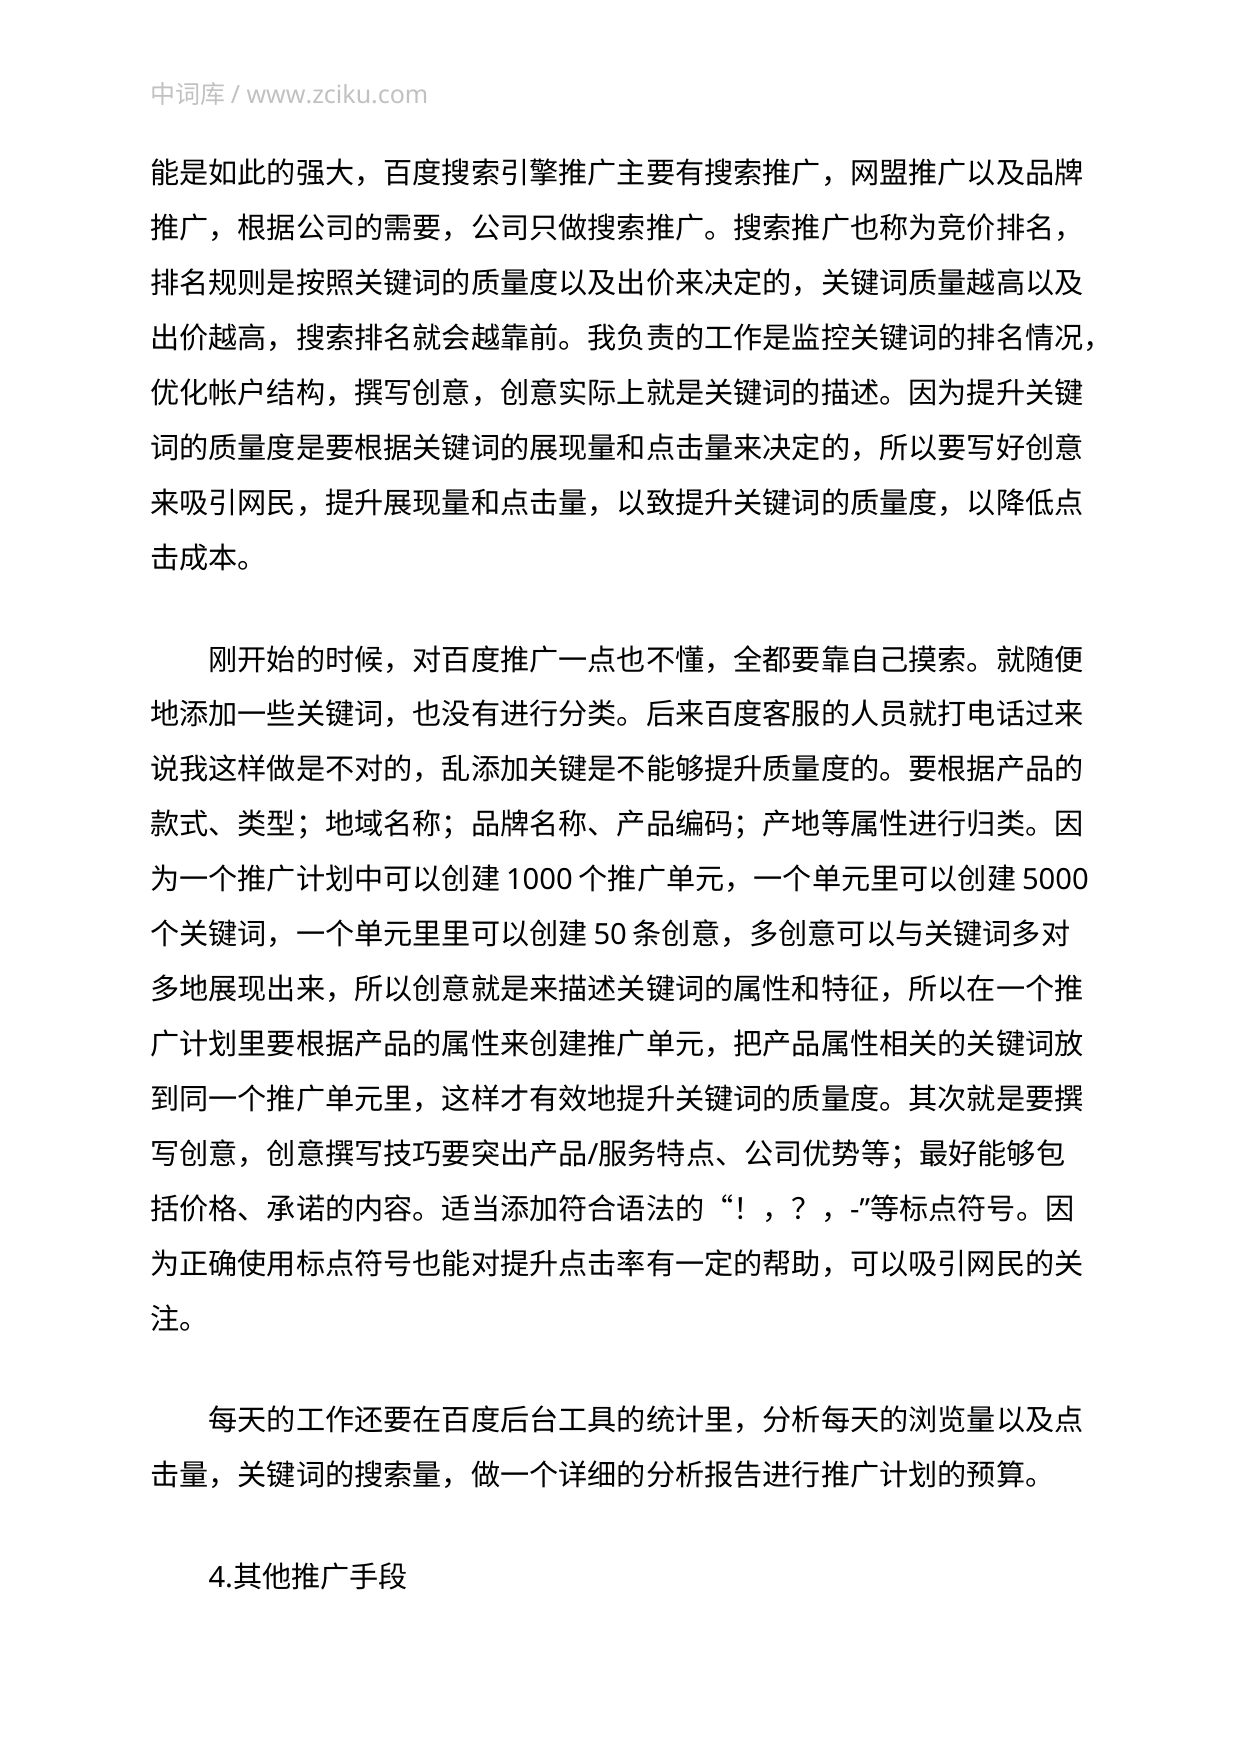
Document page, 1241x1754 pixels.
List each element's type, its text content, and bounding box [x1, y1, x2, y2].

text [150, 150, 1090, 577]
text 4.其他推广手段 [150, 1554, 1090, 1596]
text 每天的工作还要在百度后台工具的统计里，分析每天的浏览量以及点击量，关键词的搜索量，做一个详细的分析报告进行推广计划的预算。 [150, 1397, 1090, 1494]
text 刚开始的时候，对百度推广一点也不懂，全都要靠自己摸索。就随便地添加一些关键词，也没有进行分类。后来百度客服的人员就打电话过来说我这样做是不对的，乱添加关键是不能够提升质量度的。要根据产品的款式、类型；地域名称；品牌名称、产品编码；产地等属性进行归类。因为一个推广计划中可以创建1000个推广单元，一个单元里可以创建5000个关键词，一个单元里里可以创建50条创意，多创意可以与关键词多对多地展现出来，所以创意就是来描述关键词的属性和特征，所以在一个推广计划里要根据产品的属性来创建推广单元，把产品属性相关的关键词放到同一个推广单元里，这样才有效地提升关键词的质量度。其次就是要撰写创意，创意撰写技巧要突出产品/服务特点、公司优势等；最好能够包括价格、承诺的内容。适当添加符合语法的“！，？，-”等标点符号。因为正确使用标点符号也能对提升点击率有一定的帮助，可以吸引网民的关注。 [150, 636, 1090, 1337]
